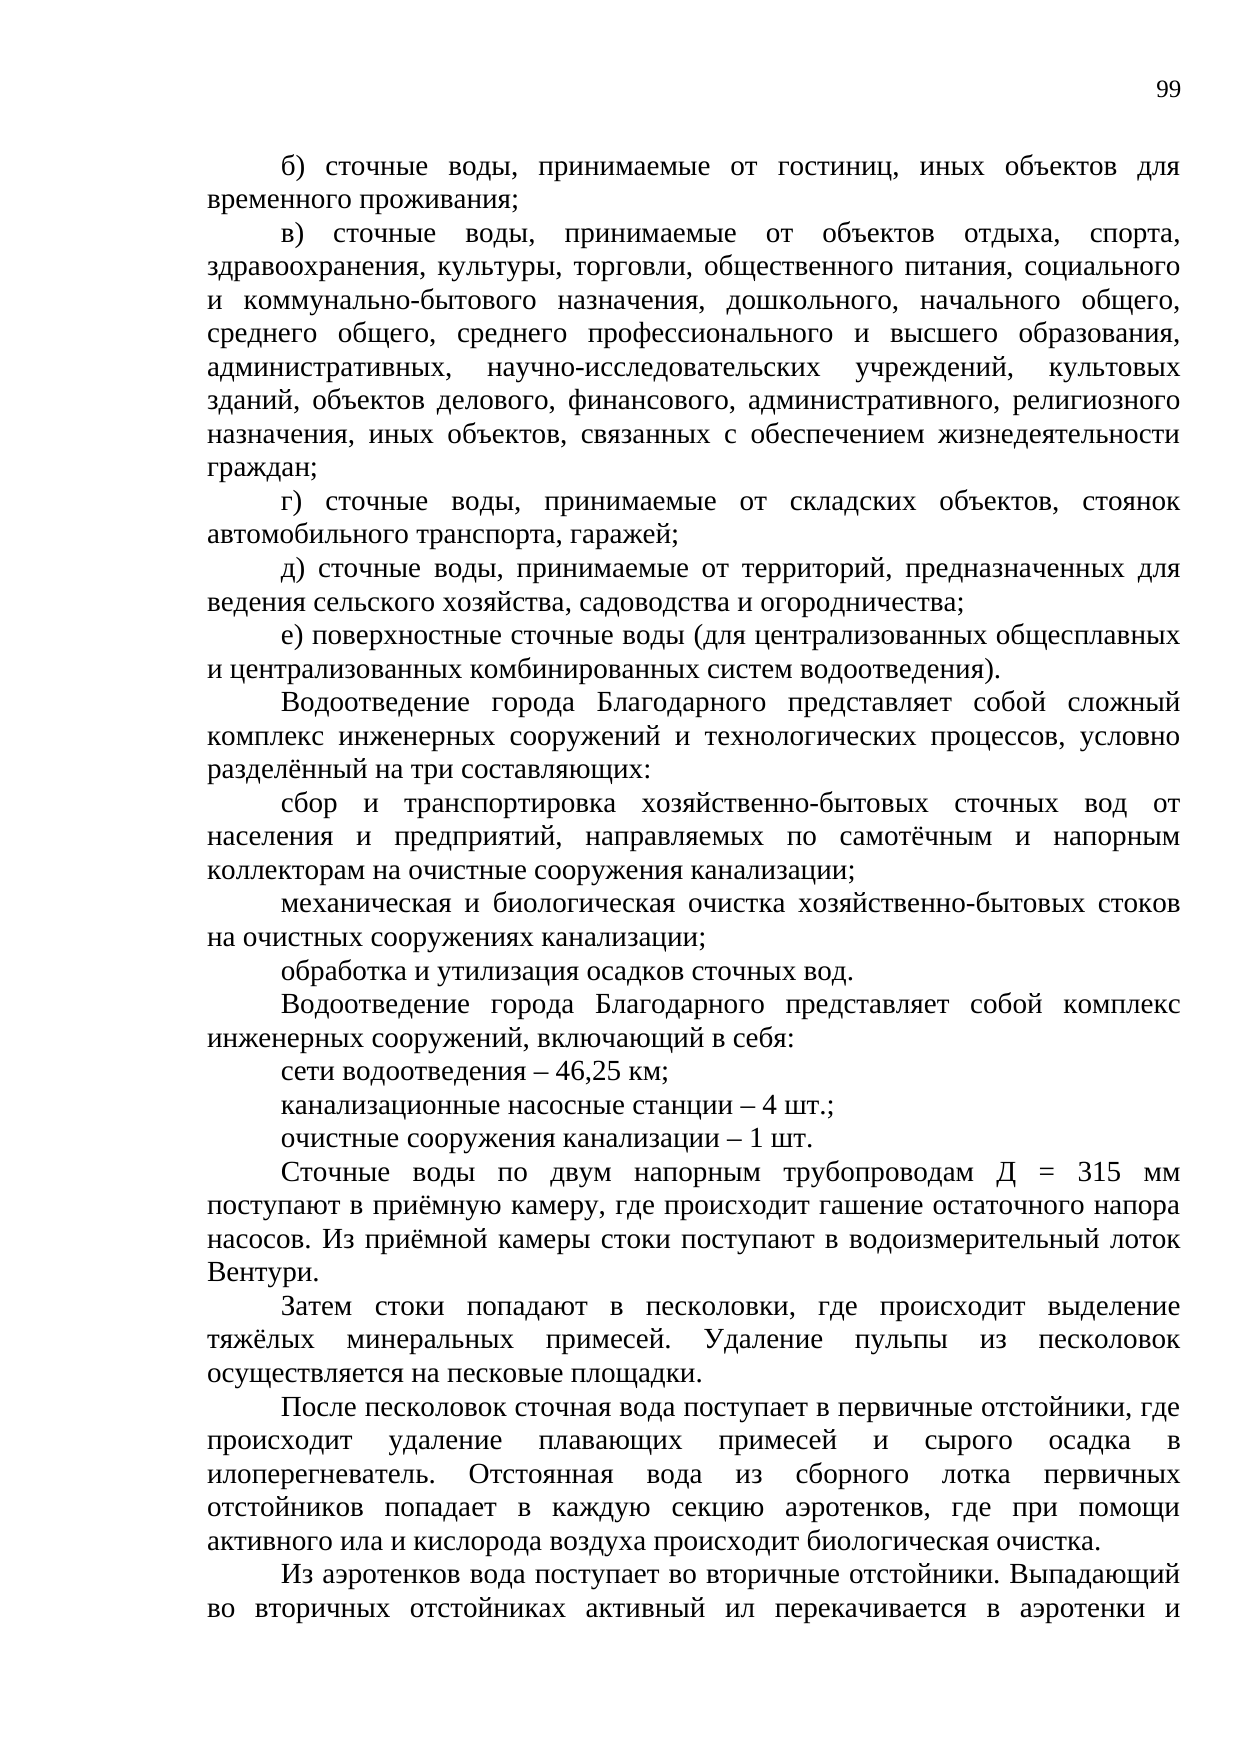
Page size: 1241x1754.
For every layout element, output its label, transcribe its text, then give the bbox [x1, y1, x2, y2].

text г) сточные воды, принимаемые от складских объектов, стоянок автомобильного транспорта, гаражей; [207, 483, 1181, 550]
text б) сточные воды, принимаемые от гостиниц, иных объектов для временного проживания; [207, 148, 1181, 215]
text сети водоотведения – 46,25 км; [207, 1053, 1181, 1087]
text Затем стоки попадают в песколовки, где происходит выделение тяжёлых минеральных примесей. Удаление пульпы из песколовок осуществляется на песковые площадки. [207, 1288, 1181, 1389]
text Водоотведение города Благодарного представляет собой сложный комплекс инженерных сооружений и технологических процессов, условно разделённый на три составляющих: [207, 684, 1181, 785]
text механическая и биологическая очистка хозяйственно-бытовых стоков на очистных сооружениях канализации; [207, 886, 1181, 953]
text канализационные насосные станции – 4 шт.; [207, 1087, 1181, 1120]
text очистные сооружения канализации – 1 шт. [207, 1120, 1181, 1154]
text После песколовок сточная вода поступает в первичные отстойники, где происходит удаление плавающих примесей и сырого осадка в илоперегневатель. Отстоянная вода из сборного лотка первичных отстойников попадает в каждую секцию аэротенков, где при помощи активного ила и кислорода воздуха происходит биологическая очистка. [207, 1389, 1181, 1556]
text д) сточные воды, принимаемые от территорий, предназначенных для ведения сельского хозяйства, садоводства и огородничества; [207, 550, 1181, 617]
text обработка и утилизация осадков сточных вод. [207, 953, 1181, 986]
text Сточные воды по двум напорным трубопроводам Д = 315 мм поступают в приёмную камеру, где происходит гашение остаточного напора насосов. Из приёмной камеры стоки поступают в водоизмерительный лоток Вентури. [207, 1154, 1181, 1288]
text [207, 1556, 1181, 1623]
text Водоотведение города Благодарного представляет собой комплекс инженерных сооружений, включающий в себя: [207, 986, 1181, 1053]
text в) сточные воды, принимаемые от объектов отдыха, спорта, здравоохранения, культуры, торговли, общественного питания, социального и коммунально-бытового назначения, дошкольного, начального общего, среднего общего, среднего профессионального и высшего образования, административных, научно-исследовательских учреждений, культовых зданий, объектов делового, финансового, административного, религиозного назначения, иных объектов, связанных с обеспечением жизнедеятельности граждан; [207, 215, 1181, 483]
text е) поверхностные сточные воды (для централизованных общесплавных и централизованных комбинированных систем водоотведения). [207, 617, 1181, 684]
text сбор и транспортировка хозяйственно-бытовых сточных вод от населения и предприятий, направляемых по самотёчным и напорным коллекторам на очистные сооружения канализации; [207, 785, 1181, 886]
